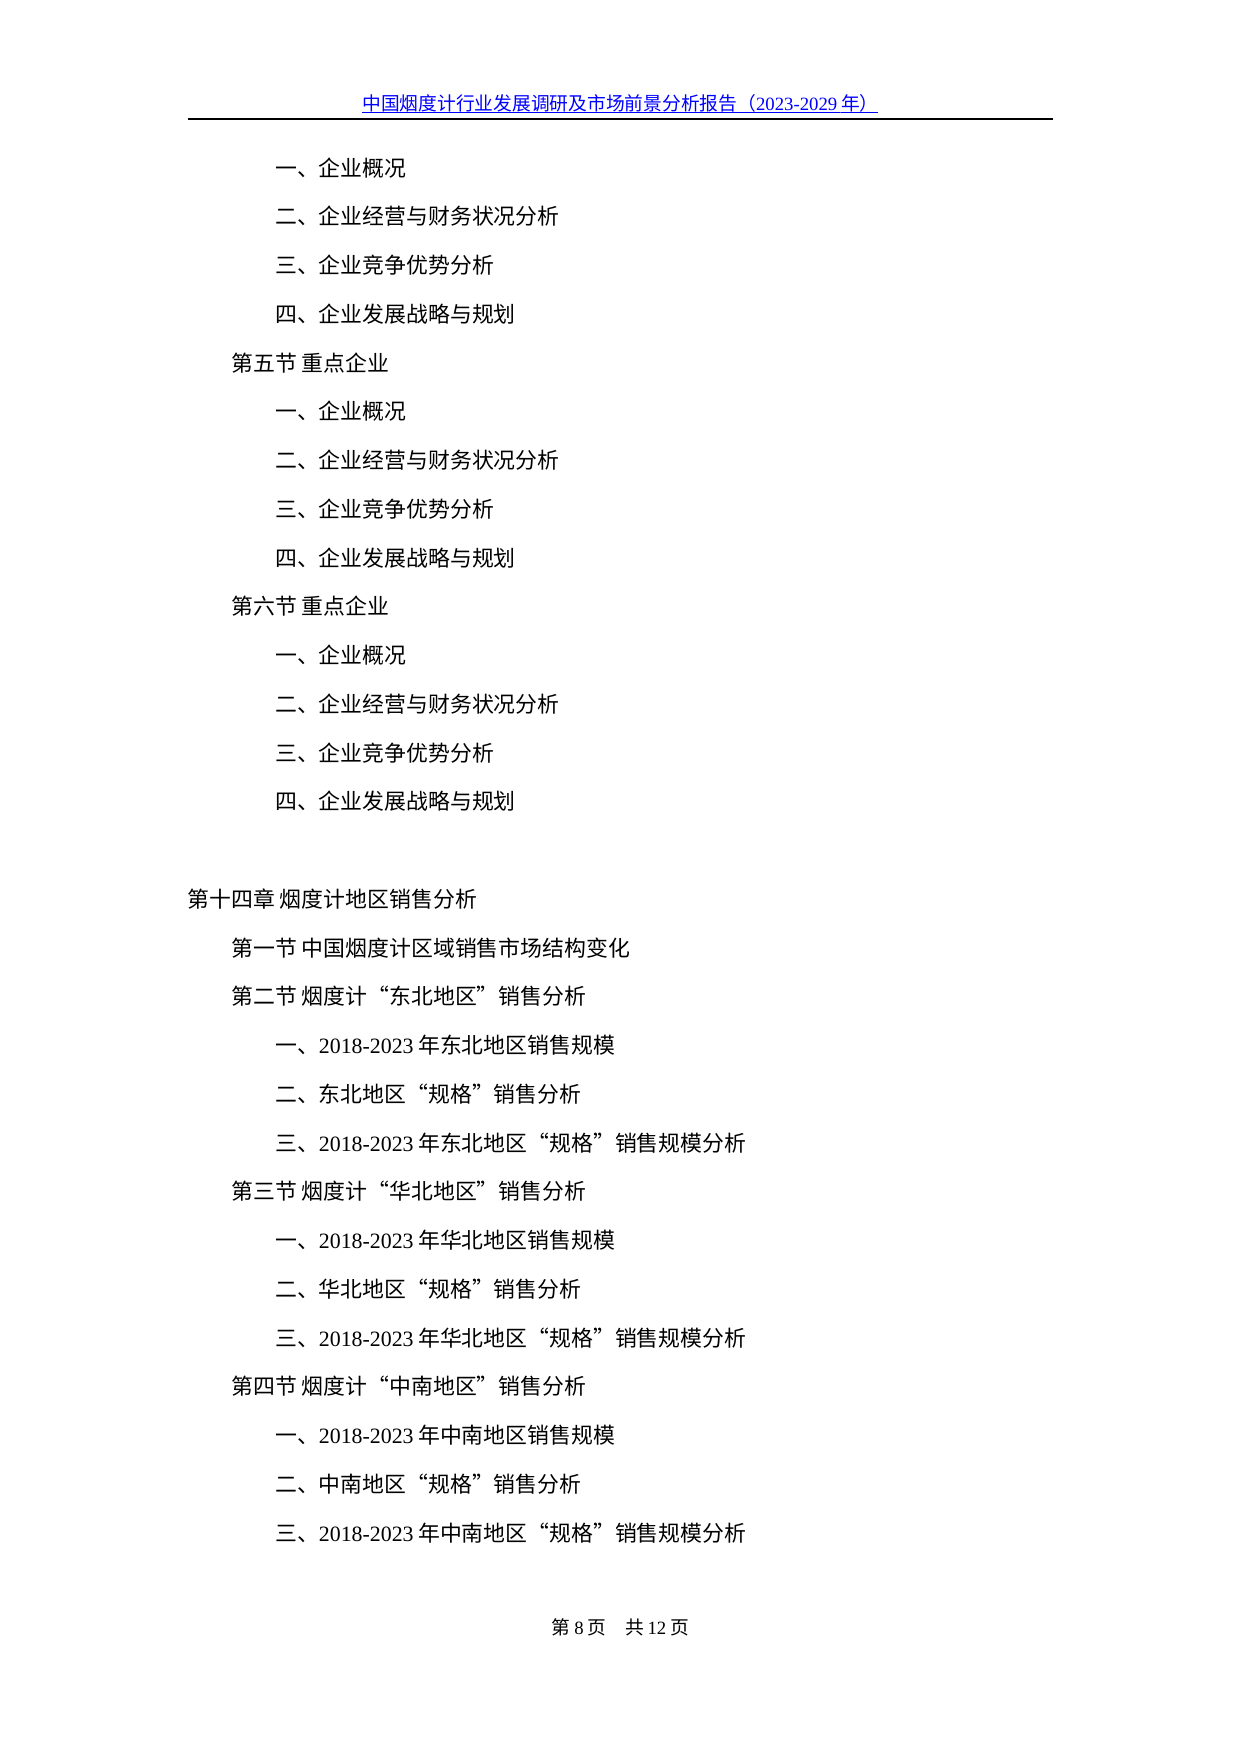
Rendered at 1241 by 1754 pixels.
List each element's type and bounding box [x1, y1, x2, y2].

text [187, 150, 1053, 1548]
